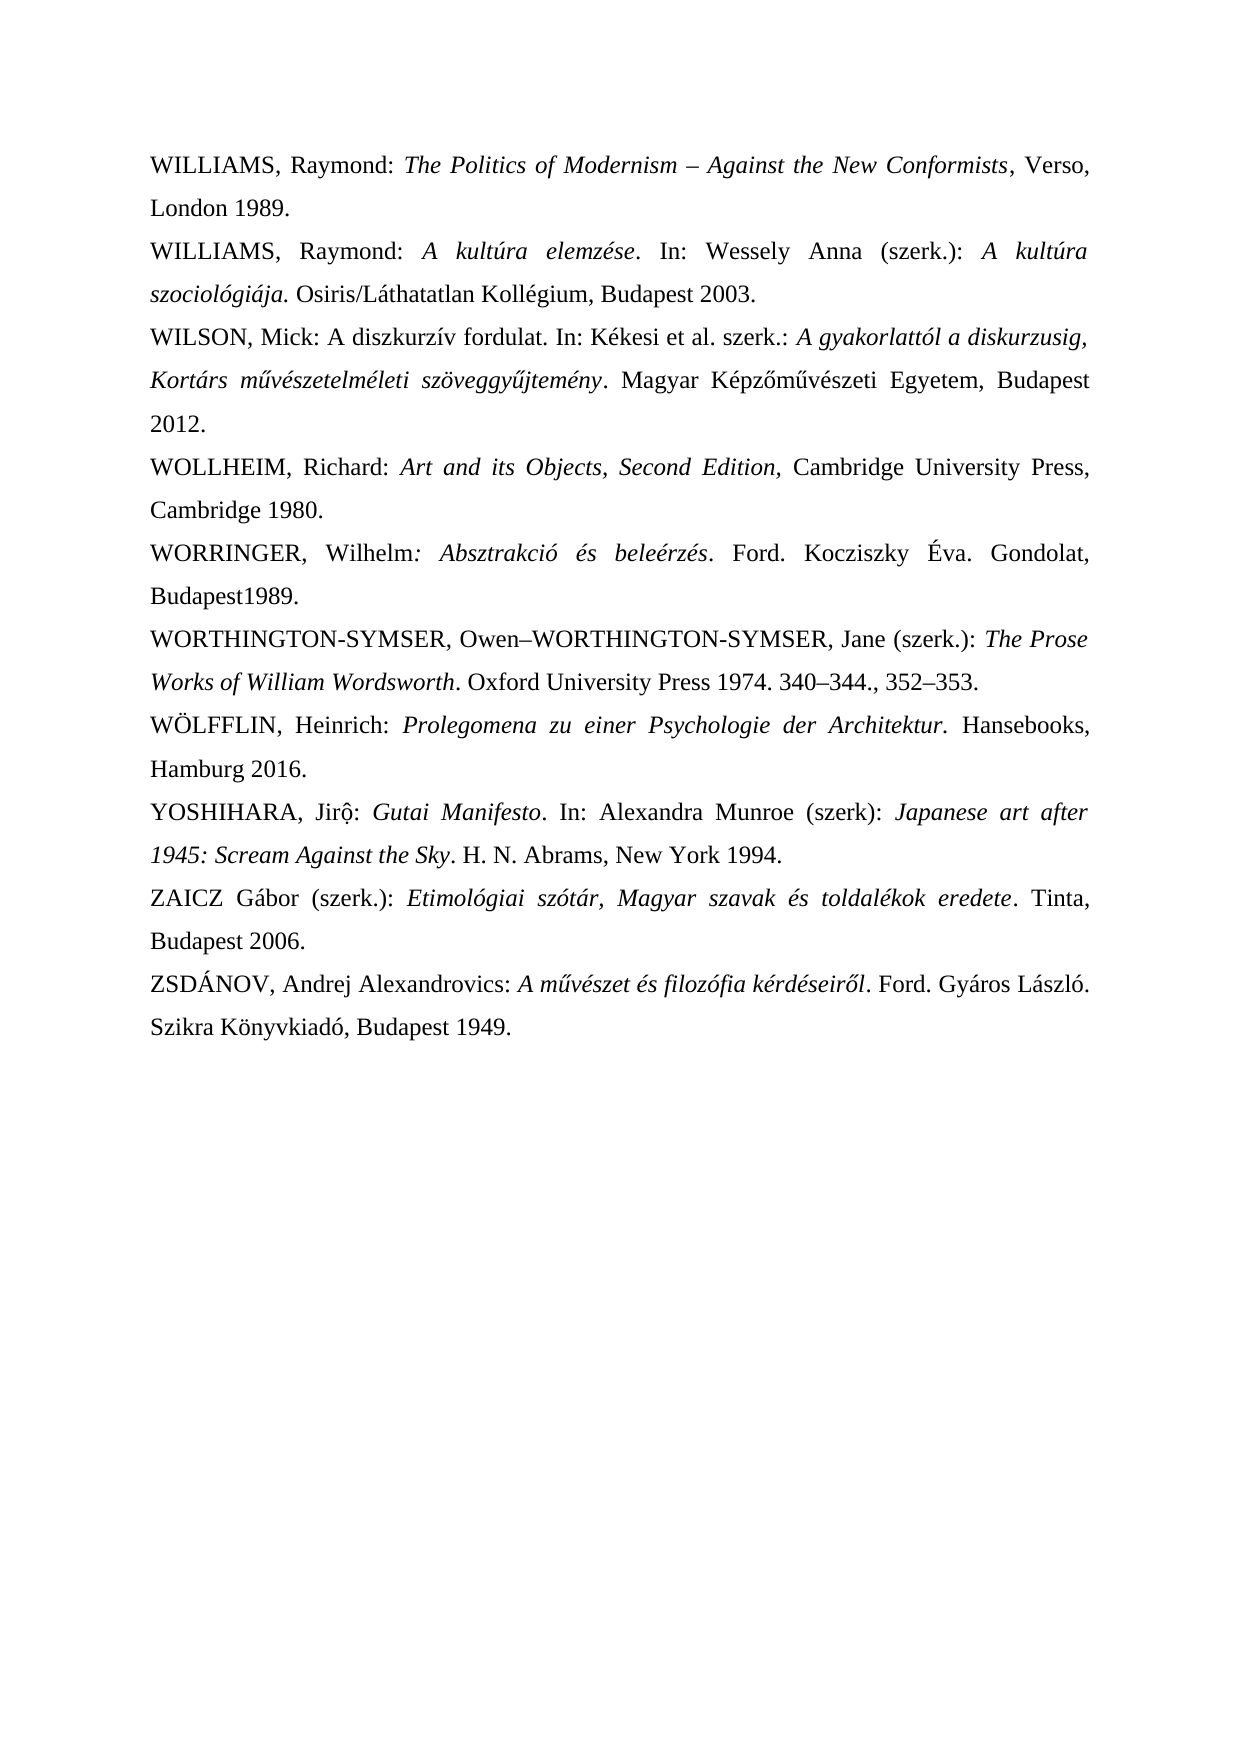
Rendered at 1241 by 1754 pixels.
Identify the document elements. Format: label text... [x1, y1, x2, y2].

text WORTHINGTON-SYMSER, Owen‒WORTHINGTON-SYMSER, Jane (szerk.): The Prose Works of William Wordsworth. Oxford University Press 1974. 340–344., 352–353. [150, 624, 1090, 696]
text YOSHIHARA, Jirộ: Gutai Manifesto. In: Alexandra Munroe (szerk): Japanese art after 1945: Scream Against the Sky. H. N. Abrams, New York 1994. [150, 797, 1090, 869]
text WÖLFFLIN, Heinrich: Prolegomena zu einer Psychologie der Architektur. Hansebooks, Hamburg 2016. [150, 711, 1090, 782]
text WORRINGER, Wilhelm: Absztrakció és beleérzés. Ford. Kocziszky Éva. Gondolat, Budapest1989. [150, 538, 1090, 610]
text WILLIAMS, Raymond: A kultúra elemzése. In: Wessely Anna (szerk.): A kultúra szociológiája. Osiris/Láthatatlan Kollégium, Budapest 2003. [150, 236, 1090, 308]
text ZSDÁNOV, Andrej Alexandrovics: A művészet és filozófia kérdéseiről. Ford. Gyáros László. Szikra Könyvkiadó, Budapest 1949. [150, 969, 1090, 1041]
text WILLIAMS, Raymond: The Politics of Modernism – Against the New Conformists, Verso, London 1989. [150, 150, 1090, 222]
text ZAICZ Gábor (szerk.): Etimológiai szótár, Magyar szavak és toldalékok eredete. Tinta, Budapest 2006. [150, 883, 1090, 955]
text WILSON, Mick: A diszkurzív fordulat. In: Kékesi et al. szerk.: A gyakorlattól a diskurzusig, Kortárs művészetelméleti szöveggyűjtemény. Magyar Képzőművészeti Egyetem, Budapest 2012. [150, 322, 1090, 437]
text WOLLHEIM, Richard: Art and its Objects, Second Edition, Cambridge University Press, Cambridge 1980. [150, 452, 1090, 524]
